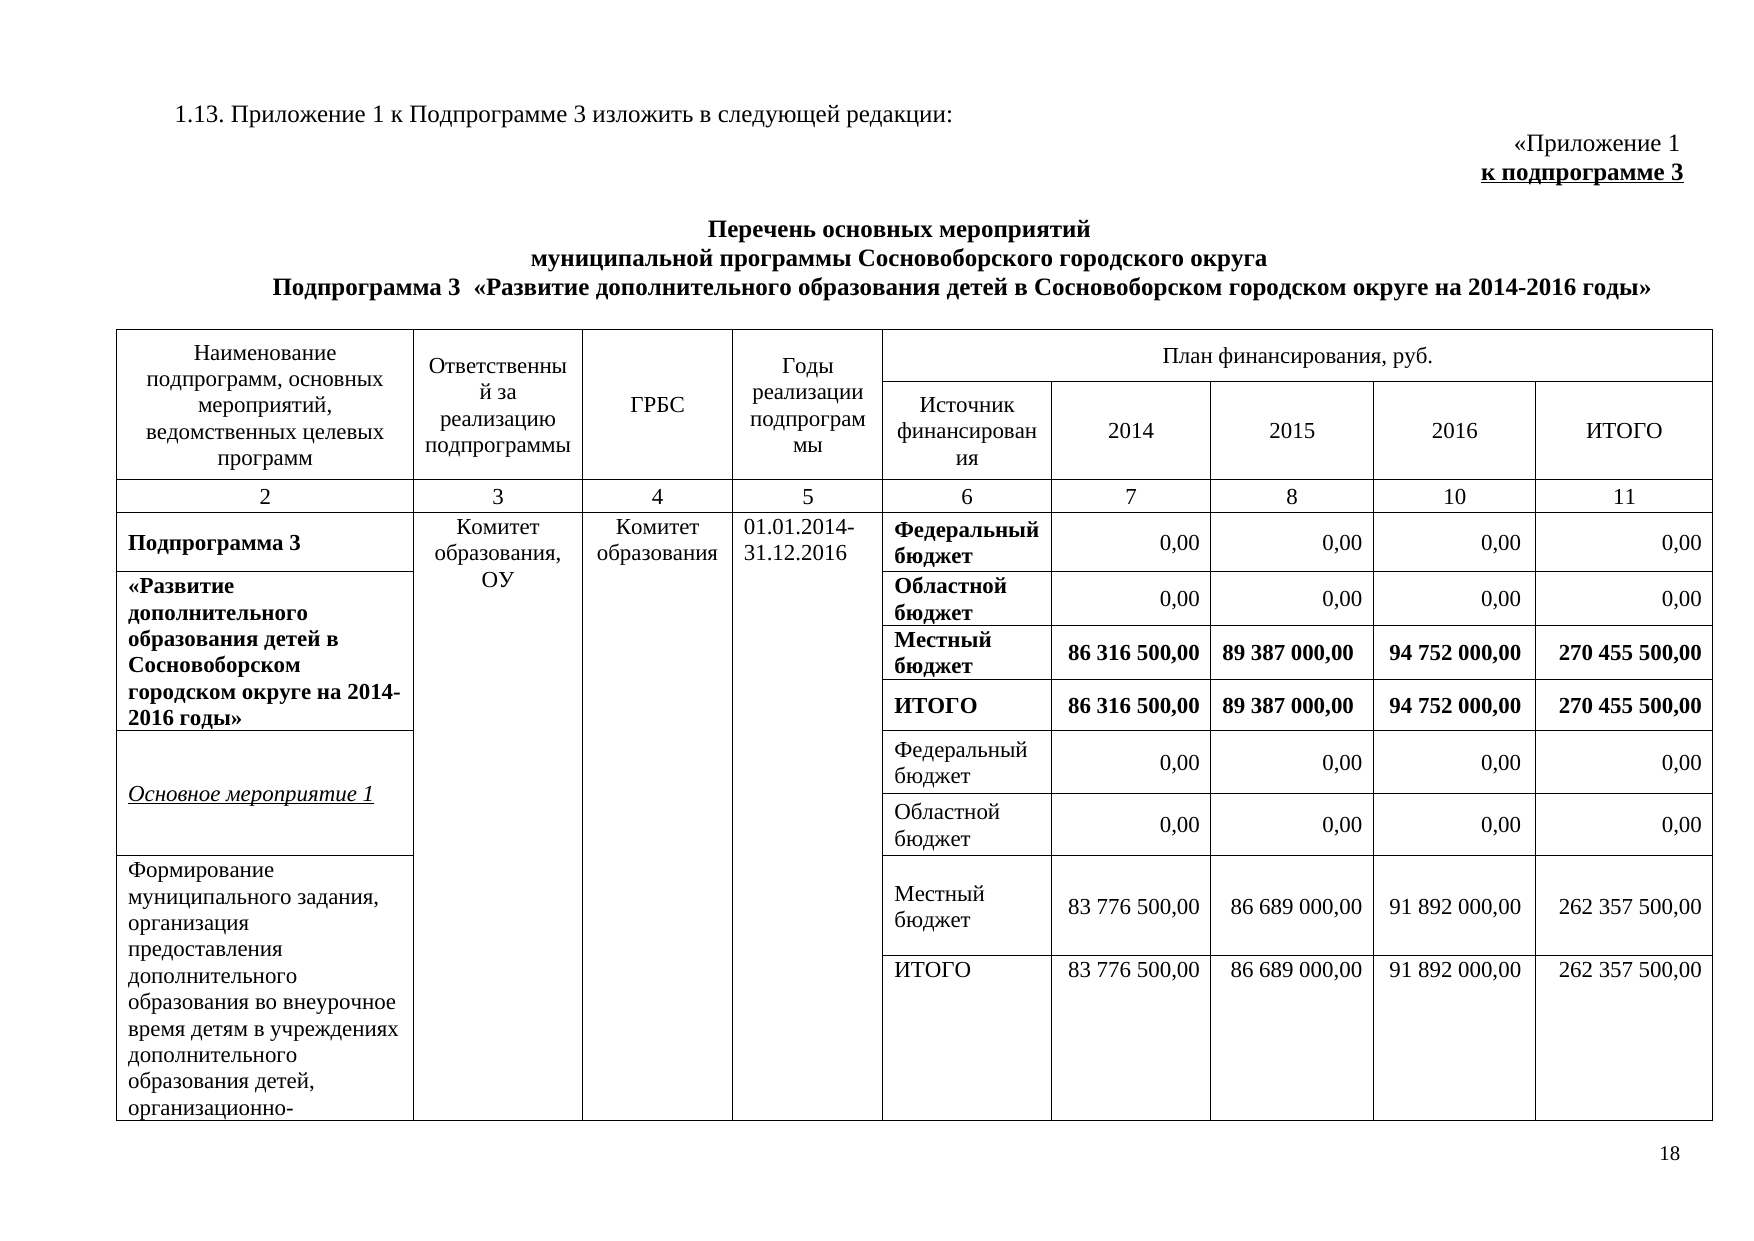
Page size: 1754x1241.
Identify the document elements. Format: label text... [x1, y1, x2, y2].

table_cell 2016 [1374, 382, 1535, 479]
table_cell 0,00 [1052, 794, 1210, 855]
table_cell Подпрограмма 3 [117, 513, 413, 571]
table_cell 0,00 [1536, 731, 1712, 793]
table_cell 0,00 [1374, 572, 1535, 625]
table_cell 7 [1052, 480, 1210, 512]
table_cell 270 455 500,00 [1536, 626, 1712, 679]
table_header ГРБС [583, 330, 732, 479]
table_cell 270 455 500,00 [1536, 680, 1712, 730]
table_cell 89 387 000,00 [1211, 680, 1373, 730]
table_cell 94 752 000,00 [1374, 626, 1535, 679]
table_cell 2 [117, 480, 413, 512]
table_cell Федеральный бюджет [883, 513, 1051, 571]
table_cell 0,00 [1374, 513, 1535, 571]
text 1.13. Приложение 1 к Подпрограмме 3 изложить в следующей редакции: [118, 99, 1680, 128]
table_cell 262 357 500,00 [1536, 856, 1712, 955]
table_cell 86 316 500,00 [1052, 680, 1210, 730]
table_cell 0,00 [1052, 731, 1210, 793]
table_cell 91 892 000,00 [1374, 856, 1535, 955]
text муниципальной программы Сосновоборского городского округа [118, 243, 1680, 272]
table_cell 86 689 000,00 [1211, 956, 1373, 1120]
table_cell ИТОГО [883, 956, 1051, 1120]
table_cell 0,00 [1211, 794, 1373, 855]
table_cell 0,00 [1052, 572, 1210, 625]
table_cell Федеральный бюджет [883, 731, 1051, 793]
table_header Наименование подпрограмм, основных мероприятий, ведомственных целевых программ [117, 330, 413, 479]
table_cell 262 357 500,00 [1536, 956, 1712, 1120]
table_cell Формирование муниципального задания, организация предоставления дополнительного образования во внеурочное время детям в учреждениях дополнительного образования детей, организационно-методическое сопровождение и организация участия в конкурсных и открытых мероприятиях различного уровня по профилю работы учреждений дополнительного образования [117, 856, 413, 1120]
table_cell 0,00 [1211, 731, 1373, 793]
table_cell 0,00 [1374, 731, 1535, 793]
table_cell 89 387 000,00 [1211, 626, 1373, 679]
table_cell 6 [883, 480, 1051, 512]
table_cell 86 689 000,00 [1211, 856, 1373, 955]
table_cell 2015 [1211, 382, 1373, 479]
table_cell 83 776 500,00 [1052, 856, 1210, 955]
table_cell 0,00 [1374, 794, 1535, 855]
table_cell 11 [1536, 480, 1712, 512]
table_cell ИТОГО [1536, 382, 1712, 479]
table_cell 8 [1211, 480, 1373, 512]
table_cell 2014 [1052, 382, 1210, 479]
table_cell 0,00 [1536, 794, 1712, 855]
table_cell 94 752 000,00 [1374, 680, 1535, 730]
table_cell 0,00 [1211, 513, 1373, 571]
table_cell Областной бюджет [883, 572, 1051, 625]
table_cell Местный бюджет [883, 626, 1051, 679]
table_cell Источник финансирования [883, 382, 1051, 479]
table_cell Комитет образования, ОУ [414, 513, 582, 1120]
text Подпрограмма 3 «Развитие дополнительного образования детей в Сосновоборском городском округе на 2014-2016 годы» [97, 272, 1680, 300]
text «Приложение 1 [118, 128, 1680, 157]
table_cell 5 [733, 480, 882, 512]
table_cell 86 316 500,00 [1052, 626, 1210, 679]
table_cell Областной бюджет [883, 794, 1051, 855]
table_cell ИТОГО [883, 680, 1051, 730]
table_header Годы реализации подпрограммы [733, 330, 882, 479]
table_cell 0,00 [1536, 513, 1712, 571]
table_cell 83 776 500,00 [1052, 956, 1210, 1120]
table_header Ответственный за реализацию подпрограммы [414, 330, 582, 479]
table_header План финансирования, руб. [883, 330, 1712, 381]
text Перечень основных мероприятий [118, 214, 1680, 243]
table_cell 0,00 [1211, 572, 1373, 625]
table_cell Местный бюджет [883, 856, 1051, 955]
table_cell 01.01.2014-31.12.2016 [733, 513, 882, 1120]
table_cell 0,00 [1536, 572, 1712, 625]
table_cell Основное мероприятие 1 [117, 731, 413, 855]
table_cell 10 [1374, 480, 1535, 512]
table_cell «Развитие дополнительного образования детей в Сосновоборском городском округе на 2014-2016 годы» [117, 572, 413, 730]
table_cell 0,00 [1052, 513, 1210, 571]
table_cell 3 [414, 480, 582, 512]
text к подпрограмме 3 [118, 157, 1683, 185]
table_cell 4 [583, 480, 732, 512]
table_cell Комитет образования [583, 513, 732, 1120]
table_cell 91 892 000,00 [1374, 956, 1535, 1120]
